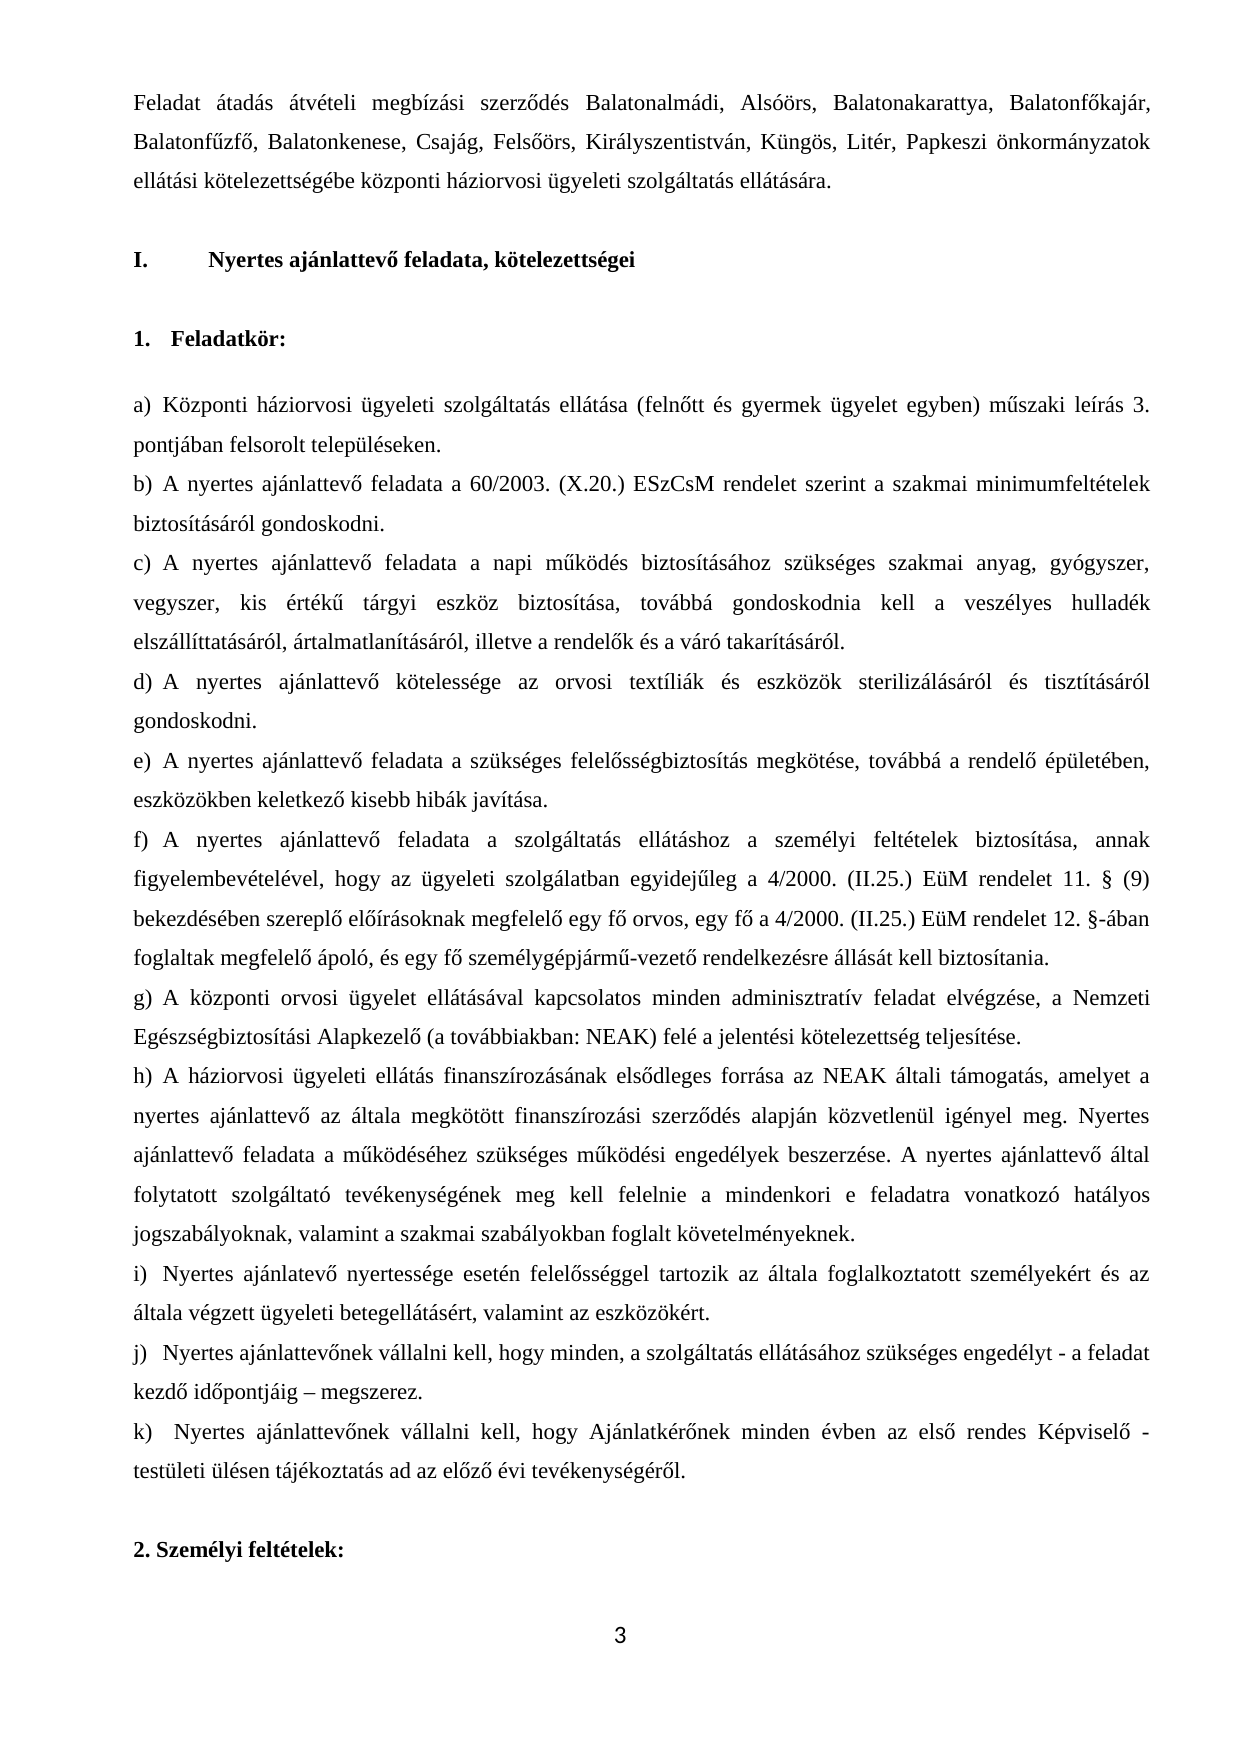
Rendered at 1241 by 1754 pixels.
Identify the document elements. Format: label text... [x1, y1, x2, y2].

text d) A nyertes ajánlattevő kötelessége az orvosi textíliák és eszközök sterilizálásáról és tisztításáról gondoskodni. [133, 668, 1152, 733]
text e) A nyertes ajánlattevő feladata a szükséges felelősségbiztosítás megkötése, továbbá a rendelő épületében, eszközökben keletkező kisebb hibák javítása. [133, 747, 1152, 812]
text 2. Személyi feltételek: [133, 1536, 1152, 1563]
text a) Központi háziorvosi ügyeleti szolgáltatás ellátása (felnőtt és gyermek ügyelet egyben) műszaki leírás 3. pontjában felsorolt településeken. [133, 391, 1152, 457]
text i) Nyertes ajánlatevő nyertessége esetén felelősséggel tartozik az általa foglalkoztatott személyekért és az általa végzett ügyeleti betegellátásért, valamint az eszközökért. [133, 1260, 1152, 1326]
text b) A nyertes ajánlattevő feladata a 60/2003. (X.20.) ESzCsM rendelet szerint a szakmai minimumfeltételek biztosításáról gondoskodni. [133, 470, 1152, 536]
list Nyertes ajánlattevő feladata, kötelezettségei [133, 247, 1152, 273]
text j) Nyertes ajánlattevőnek vállalni kell, hogy minden, a szolgáltatás ellátásához szükséges engedélyt - a feladat kezdő időpontjáig – megszerez. [133, 1339, 1152, 1405]
text c) A nyertes ajánlattevő feladata a napi működés biztosításához szükséges szakmai anyag, gyógyszer, vegyszer, kis értékű tárgyi eszköz biztosítása, továbbá gondoskodnia kell a veszélyes hulladék elszállíttatásáról, ártalmatlanításáról, illetve a rendelők és a váró takarításáról. [133, 549, 1152, 654]
text h) A háziorvosi ügyeleti ellátás finanszírozásának elsődleges forrása az NEAK általi támogatás, amelyet a nyertes ajánlattevő az általa megkötött finanszírozási szerződés alapján közvetlenül igényel meg. Nyertes ajánlattevő feladata a működéséhez szükséges működési engedélyek beszerzése. A nyertes ajánlattevő által folytatott szolgáltató tevékenységének meg kell felelnie a mindenkori e feladatra vonatkozó hatályos jogszabályoknak, valamint a szakmai szabályokban foglalt követelményeknek. [133, 1062, 1152, 1247]
text g) A központi orvosi ügyelet ellátásával kapcsolatos minden adminisztratív feladat elvégzése, a Nemzeti Egészségbiztosítási Alapkezelő (a továbbiakban: NEAK) felé a jelentési kötelezettség teljesítése. [133, 983, 1152, 1049]
list Feladat átadás átvételi megbízási szerződés Balatonalmádi, Alsóörs, Balatonakarattya, Balatonfőkajár, Balatonfűzfő, Balatonkenese, Csajág, Felsőörs, Királyszentistván, Küngös, Litér, Papkeszi önkormányzatok ellátási kötelezettségébe központi háziorvosi ügyeleti szolgáltatás ellátására. [133, 89, 1152, 194]
text k) Nyertes ajánlattevőnek vállalni kell, hogy Ajánlatkérőnek minden évben az első rendes Képviselő - testületi ülésen tájékoztatás ad az előző évi tevékenységéről. [133, 1418, 1152, 1484]
text f) A nyertes ajánlattevő feladata a szolgáltatás ellátáshoz a személyi feltételek biztosítása, annak figyelembevételével, hogy az ügyeleti szolgálatban egyidejűleg a 4/2000. (II.25.) EüM rendelet 11. § (9) bekezdésében szereplő előírásoknak megfelelő egy fő orvos, egy fő a 4/2000. (II.25.) EüM rendelet 12. §-ában foglaltak megfelelő ápoló, és egy fő személygépjármű-vezető rendelkezésre állását kell biztosítania. [133, 826, 1152, 970]
list Feladatkör: [133, 326, 1152, 352]
